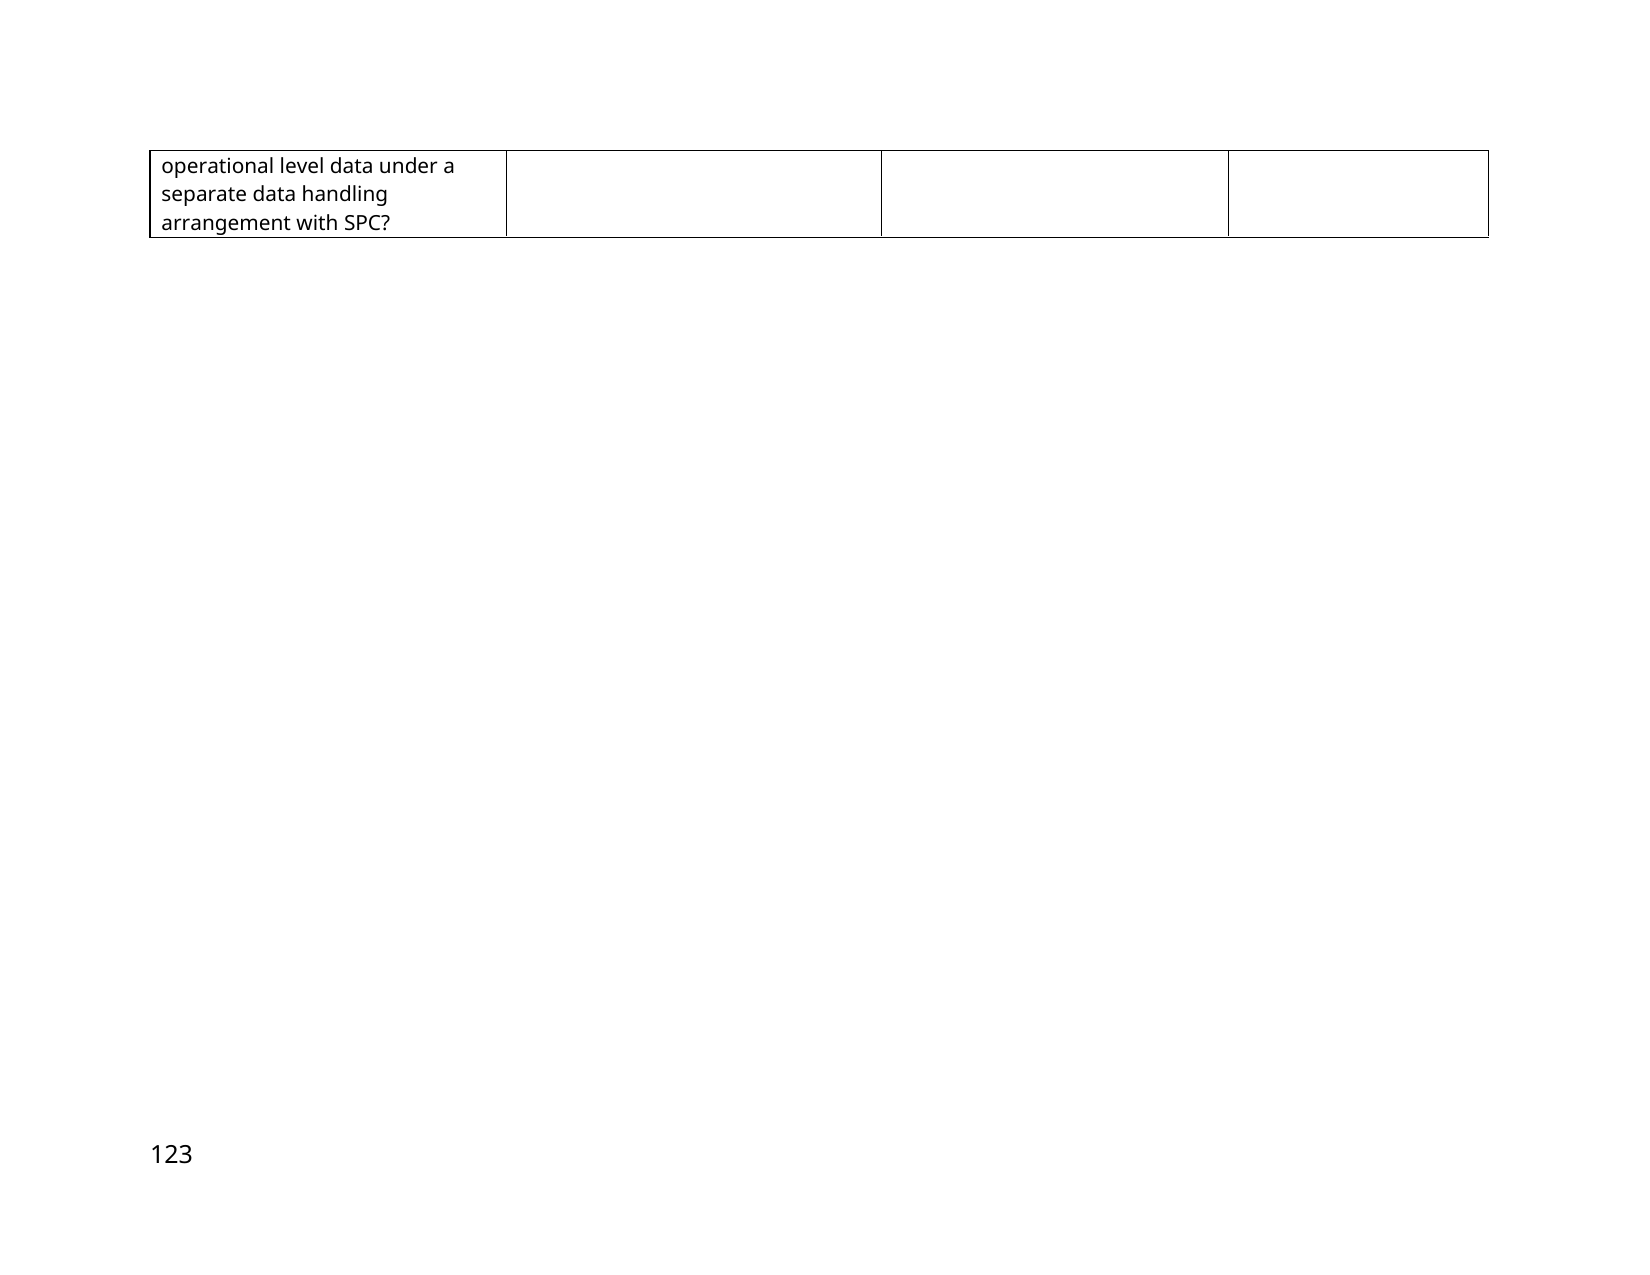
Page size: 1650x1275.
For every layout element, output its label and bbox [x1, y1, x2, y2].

table_cell [151, 151, 506, 236]
table_cell [1229, 151, 1488, 236]
table_cell [882, 151, 1228, 236]
table_cell [507, 151, 881, 236]
